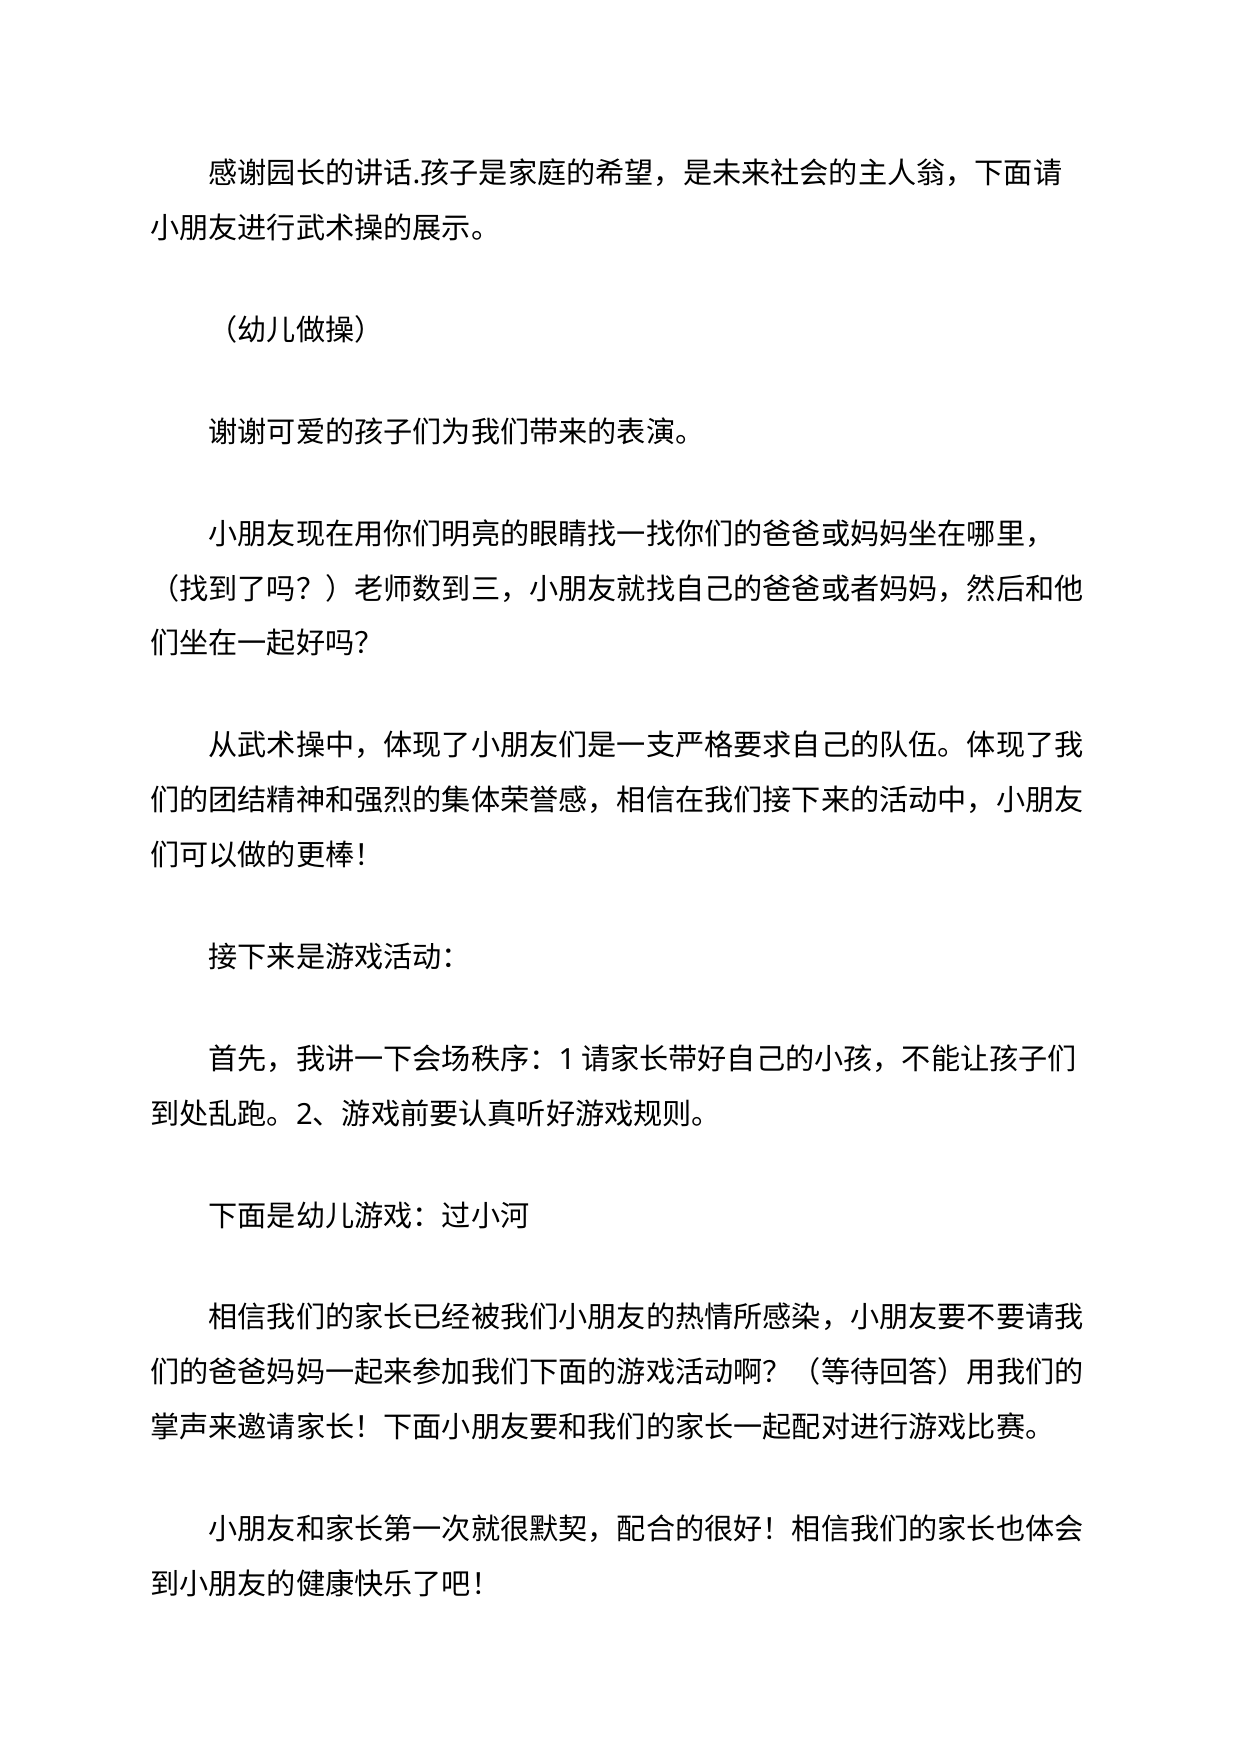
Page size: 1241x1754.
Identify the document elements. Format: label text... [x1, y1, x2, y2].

text 感谢园长的讲话.孩子是家庭的希望，是未来社会的主人翁，下面请小朋友进行武术操的展示。 [150, 150, 1090, 247]
text （幼儿做操） [150, 307, 1090, 349]
text 相信我们的家长已经被我们小朋友的热情所感染，小朋友要不要请我们的爸爸妈妈一起来参加我们下面的游戏活动啊？（等待回答）用我们的掌声来邀请家长！下面小朋友要和我们的家长一起配对进行游戏比赛。 [150, 1294, 1090, 1446]
text 小朋友和家长第一次就很默契，配合的很好！相信我们的家长也体会到小朋友的健康快乐了吧！ [150, 1506, 1090, 1603]
text 接下来是游戏活动： [150, 933, 1090, 976]
text 小朋友现在用你们明亮的眼睛找一找你们的爸爸或妈妈坐在哪里，（找到了吗？）老师数到三，小朋友就找自己的爸爸或者妈妈，然后和他们坐在一起好吗？ [150, 510, 1090, 662]
text 下面是幼儿游戏：过小河 [150, 1192, 1090, 1234]
text 从武术操中，体现了小朋友们是一支严格要求自己的队伍。体现了我们的团结精神和强烈的集体荣誉感，相信在我们接下来的活动中，小朋友们可以做的更棒！ [150, 722, 1090, 874]
text 谢谢可爱的孩子们为我们带来的表演。 [150, 408, 1090, 451]
text 首先，我讲一下会场秩序：1请家长带好自己的小孩，不能让孩子们到处乱跑。2、游戏前要认真听好游戏规则。 [150, 1035, 1090, 1133]
